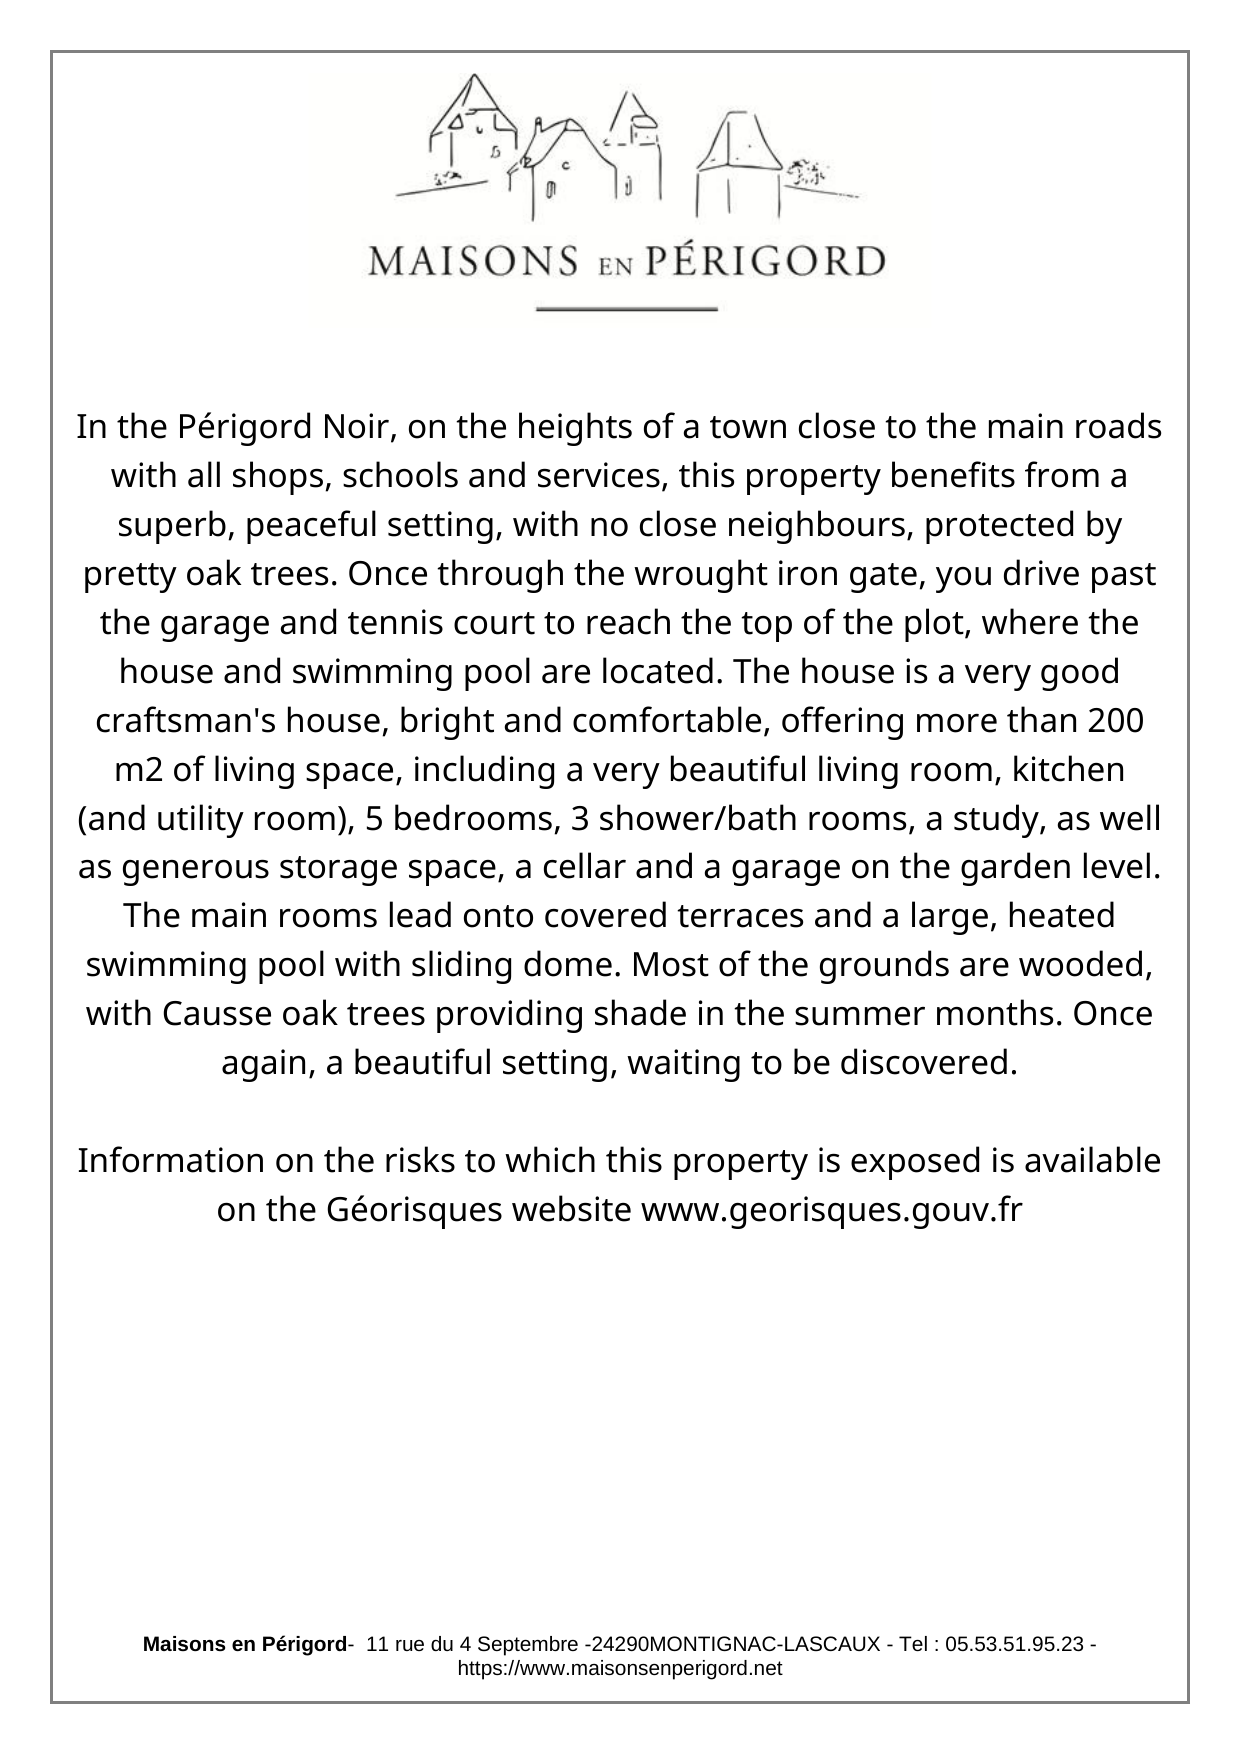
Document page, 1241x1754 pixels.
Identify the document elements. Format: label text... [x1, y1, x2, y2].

text In the Périgord Noir, on the heights of a town close to the main roads with all shops, schools and services, this property benefits from a superb, peaceful setting, with no close neighbours, protected by pretty oak trees. Once through the wrought iron gate, you drive past the garage and tennis court to reach the top of the plot, where the house and swimming pool are located. The house is a very good craftsman's house, bright and comfortable, offering more than 200 m2 of living space, including a very beautiful living room, kitchen (and utility room), 5 bedrooms, 3 shower/bath rooms, a study, as well as generous storage space, a cellar and a garage on the garden level. The main rooms lead onto covered terraces and a large, heated swimming pool with sliding dome. Most of the grounds are wooded, with Causse oak trees providing shade in the summer months. Once again, a beautiful setting, waiting to be discovered. Information on the risks to which this property is exposed is available on the Géorisques website www.georisques.gouv.fr [75, 403, 1165, 1231]
